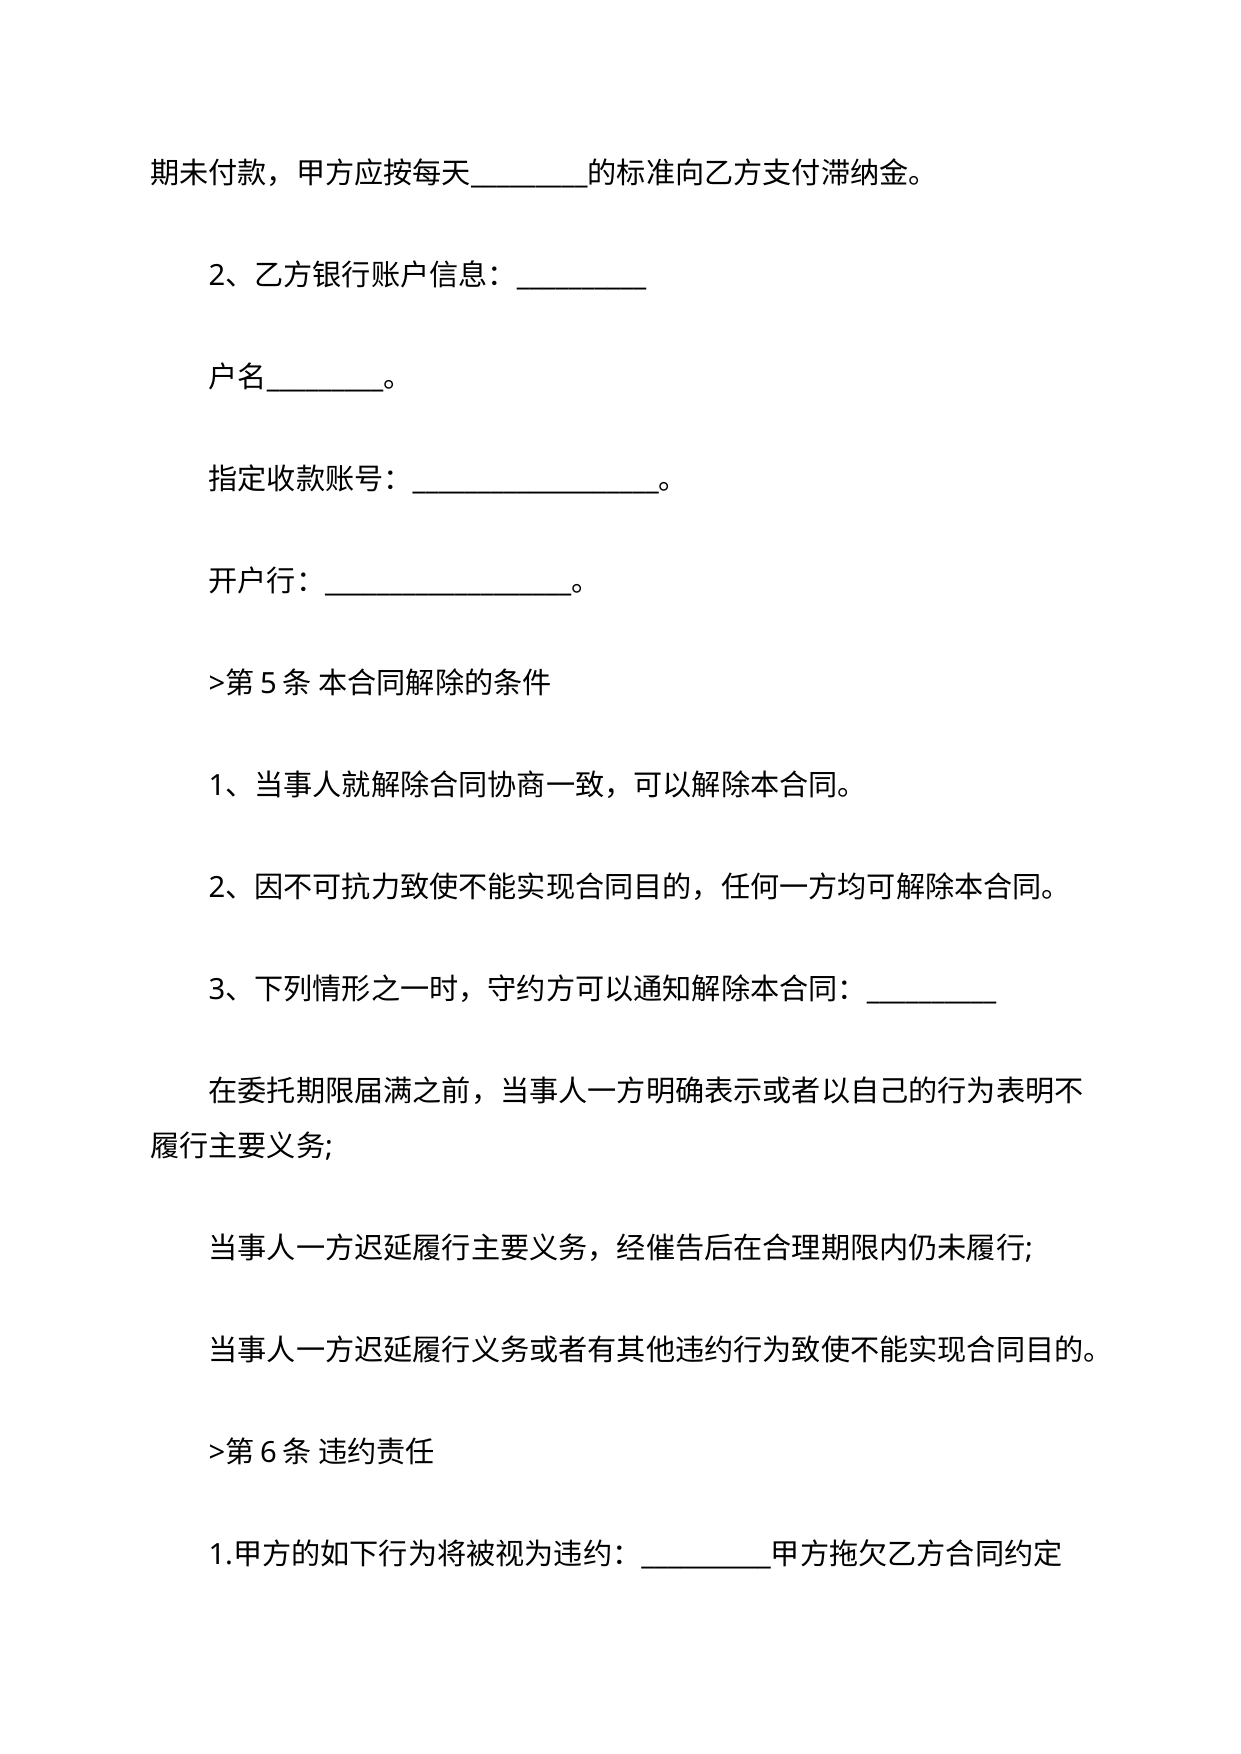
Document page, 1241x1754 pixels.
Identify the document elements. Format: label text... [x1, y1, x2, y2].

text 当事人一方迟延履行主要义务，经催告后在合理期限内仍未履行; [150, 1225, 1090, 1267]
text 当事人一方迟延履行义务或者有其他违约行为致使不能实现合同目的。 [150, 1327, 1090, 1369]
text 2、乙方银行账户信息：__________ [150, 252, 1090, 294]
text 2、因不可抗力致使不能实现合同目的，任何一方均可解除本合同。 [150, 864, 1090, 906]
text 户名_________。 [150, 354, 1090, 396]
text 在委托期限届满之前，当事人一方明确表示或者以自己的行为表明不履行主要义务; [150, 1068, 1090, 1165]
text 开户行：___________________。 [150, 558, 1090, 600]
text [150, 1530, 1090, 1573]
text 3、下列情形之一时，守约方可以通知解除本合同：__________ [150, 966, 1090, 1008]
text 指定收款账号：___________________。 [150, 456, 1090, 498]
text >第6条 违约责任 [150, 1428, 1090, 1471]
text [150, 150, 1090, 192]
text 1、当事人就解除合同协商一致，可以解除本合同。 [150, 762, 1090, 804]
text >第5条 本合同解除的条件 [150, 660, 1090, 702]
